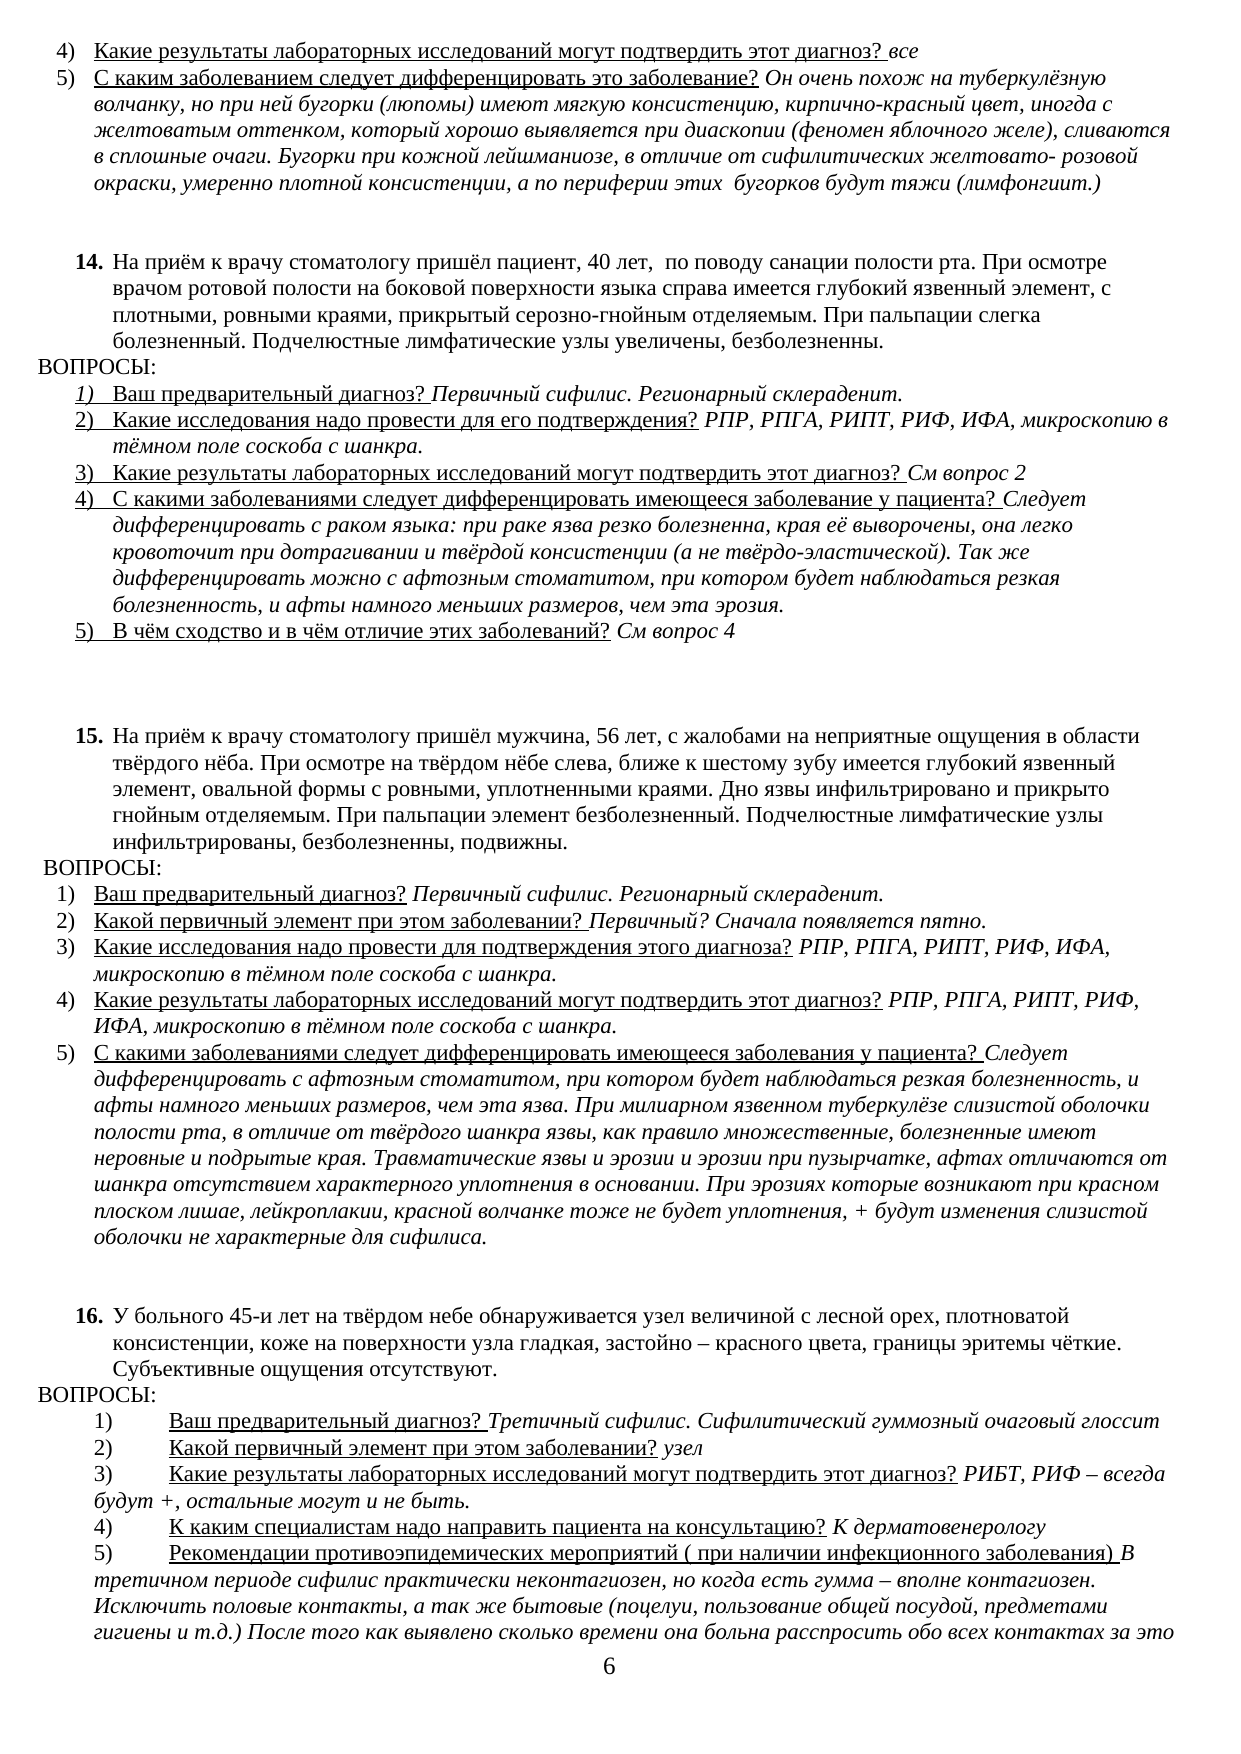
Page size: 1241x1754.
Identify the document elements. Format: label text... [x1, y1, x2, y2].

text ВОПРОСЫ: [37, 1381, 1181, 1408]
list В чём сходство и в чём отличие этих заболеваний? См вопрос 4 [75, 617, 1181, 643]
list Какой первичный элемент при этом заболевании? узел [93, 1434, 1181, 1460]
list Какие результаты лабораторных исследований могут подтвердить этот диагноз? РПР, РПГА, РИПТ, РИФ, ИФА, микроскопию в тёмном поле соскоба с шанкра. [56, 986, 1181, 1039]
list Какие исследования надо провести для его подтверждения? РПР, РПГА, РИПТ, РИФ, ИФА, микроскопию в тёмном поле соскоба с шанкра. [75, 406, 1181, 459]
text ВОПРОСЫ: [37, 353, 1181, 380]
list Ваш предварительный диагноз? Первичный сифилис. Регионарный склераденит. [75, 380, 1181, 406]
list На приём к врачу стоматологу пришёл пациент, 40 лет, по поводу санации полости рта. При осмотре врачом ротовой полости на боковой поверхности языка справа имеется глубокий язвенный элемент, с плотными, ровными краями, прикрытый серозно-гнойным отделяемым. При пальпации слегка болезненный. Подчелюстные лимфатические узлы увеличены, безболезненны. [75, 248, 1181, 353]
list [93, 1539, 1181, 1645]
list Какой первичный элемент при этом заболевании? Первичный? Сначала появляется пятно. [56, 907, 1181, 933]
list Какие результаты лабораторных исследований могут подтвердить этот диагноз? См вопрос 2 [75, 459, 1181, 485]
list У больного 45-и лет на твёрдом небе обнаруживается узел величиной с лесной орех, плотноватой консистенции, коже на поверхности узла гладкая, застойно – красного цвета, границы эритемы чёткие. Субъективные ощущения отсутствуют. [75, 1302, 1181, 1381]
list Какие исследования надо провести для подтверждения этого диагноза? РПР, РПГА, РИПТ, РИФ, ИФА, микроскопию в тёмном поле соскоба с шанкра. [56, 933, 1181, 986]
list С какими заболеваниями следует дифференцировать имеющееся заболевание у пациента? Следует дифференцировать с раком языка: при раке язва резко болезненна, края её выворочены, она легко кровоточит при дотрагивании и твёрдой консистенции (а не твёрдо-эластической). Так же дифференцировать можно с афтозным стоматитом, при котором будет наблюдаться резкая болезненность, и афты намного меньших размеров, чем эта эрозия. [75, 485, 1181, 617]
list Какие результаты лабораторных исследований могут подтвердить этот диагноз? РИБТ, РИФ – всегда будут +, остальные могут и не быть. [93, 1460, 1181, 1513]
list Какие результаты лабораторных исследований могут подтвердить этот диагноз? все [56, 37, 1181, 63]
text ВОПРОСЫ: [37, 854, 1181, 881]
list С какими заболеваниями следует дифференцировать имеющееся заболевания у пациента? Следует дифференцировать с афтозным стоматитом, при котором будет наблюдаться резкая болезненность, и афты намного меньших размеров, чем эта язва. При милиарном язвенном туберкулёзе слизистой оболочки полости рта, в отличие от твёрдого шанкра язвы, как правило множественные, болезненные имеют неровные и подрытые края. Травматические язвы и эрозии и эрозии при пузырчатке, афтах отличаются от шанкра отсутствием характерного уплотнения в основании. При эрозиях которые возникают при красном плоском лишае, лейкроплакии, красной волчанке тоже не будет уплотнения, + будут изменения слизистой оболочки не характерные для сифилиса. [56, 1039, 1181, 1249]
list На приём к врачу стоматологу пришёл мужчина, 56 лет, с жалобами на неприятные ощущения в области твёрдого нёба. При осмотре на твёрдом нёбе слева, ближе к шестому зубу имеется глубокий язвенный элемент, овальной формы с ровными, уплотненными краями. Дно язвы инфильтрировано и прикрыто гнойным отделяемым. При пальпации элемент безболезненный. Подчелюстные лимфатические узлы инфильтрированы, безболезненны, подвижны. [75, 722, 1181, 854]
list Ваш предварительный диагноз? Третичный сифилис. Сифилитический гуммозный очаговый глоссит [93, 1408, 1181, 1434]
list Ваш предварительный диагноз? Первичный сифилис. Регионарный склераденит. [56, 881, 1181, 907]
list К каким специалистам надо направить пациента на консультацию? К дерматовенерологу [93, 1513, 1181, 1539]
list С каким заболеванием следует дифференцировать это заболевание? Он очень похож на туберкулёзную волчанку, но при ней бугорки (люпомы) имеют мягкую консистенцию, кирпично-красный цвет, иногда с желтоватым оттенком, который хорошо выявляется при диаскопии (феномен яблочного желе), сливаются в сплошные очаги. Бугорки при кожной лейшманиозе, в отличие от сифилитических желтовато- розовой окраски, умеренно плотной консистенции, а по периферии этих бугорков будут тяжи (лимфонгиит.) [56, 63, 1181, 195]
